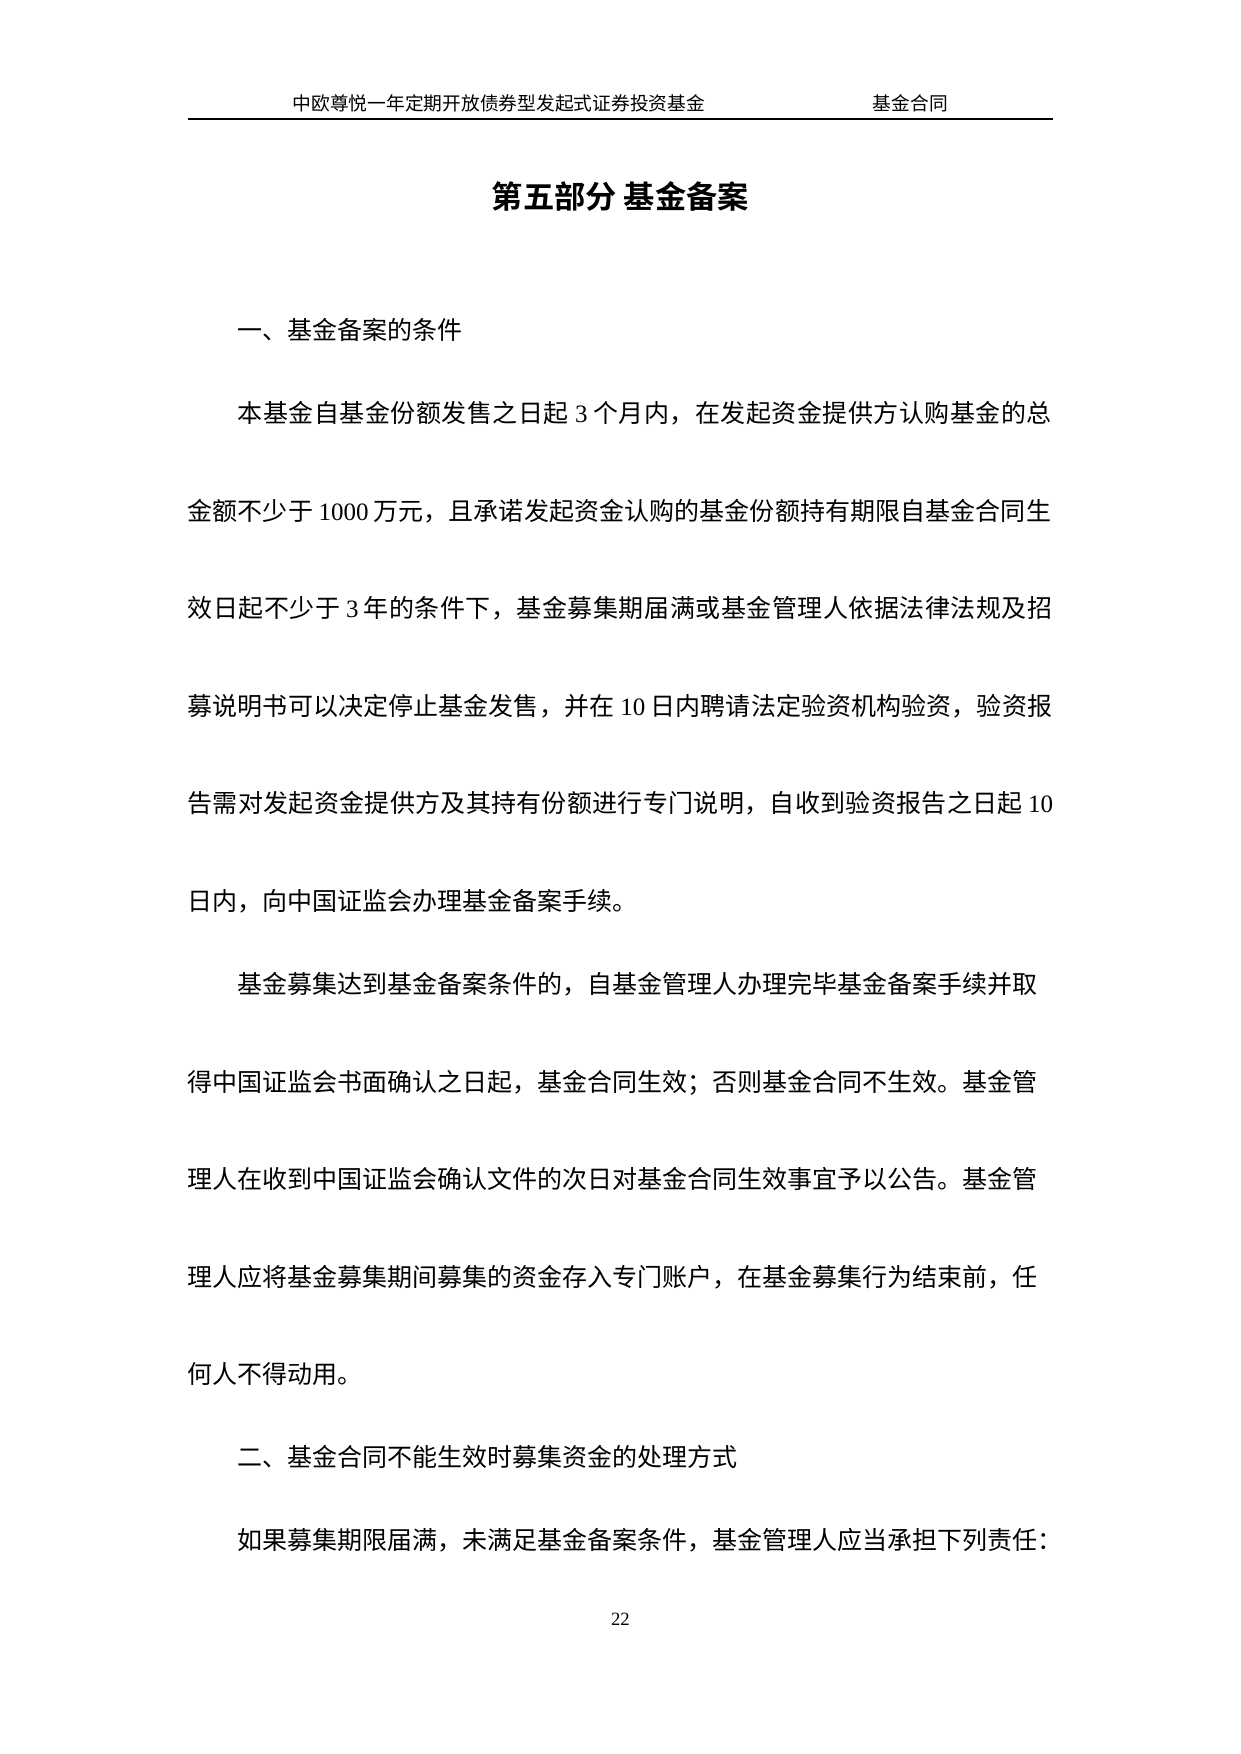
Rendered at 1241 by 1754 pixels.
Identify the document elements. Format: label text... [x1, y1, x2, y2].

text 本基金自基金份额发售之日起3个月内，在发起资金提供方认购基金的总金额不少于1000万元，且承诺发起资金认购的基金份额持有期限自基金合同生效日起不少于3年的条件下，基金募集期届满或基金管理人依据法律法规及招募说明书可以决定停止基金发售，并在10日内聘请法定验资机构验资，验资报告需对发起资金提供方及其持有份额进行专门说明，自收到验资报告之日起10日内，向中国证监会办理基金备案手续。 [187, 379, 1053, 932]
text 二、基金合同不能生效时募集资金的处理方式 [187, 1423, 1053, 1488]
subtitle 第五部分 基金备案 [187, 162, 1053, 227]
text 如果募集期限届满，未满足基金备案条件，基金管理人应当承担下列责任： [187, 1506, 1053, 1571]
text 基金募集达到基金备案条件的，自基金管理人办理完毕基金备案手续并取得中国证监会书面确认之日起，基金合同生效；否则基金合同不生效。基金管理人在收到中国证监会确认文件的次日对基金合同生效事宜予以公告。基金管理人应将基金募集期间募集的资金存入专门账户，在基金募集行为结束前，任何人不得动用。 [187, 950, 1053, 1405]
text 一、基金备案的条件 [187, 296, 1053, 361]
